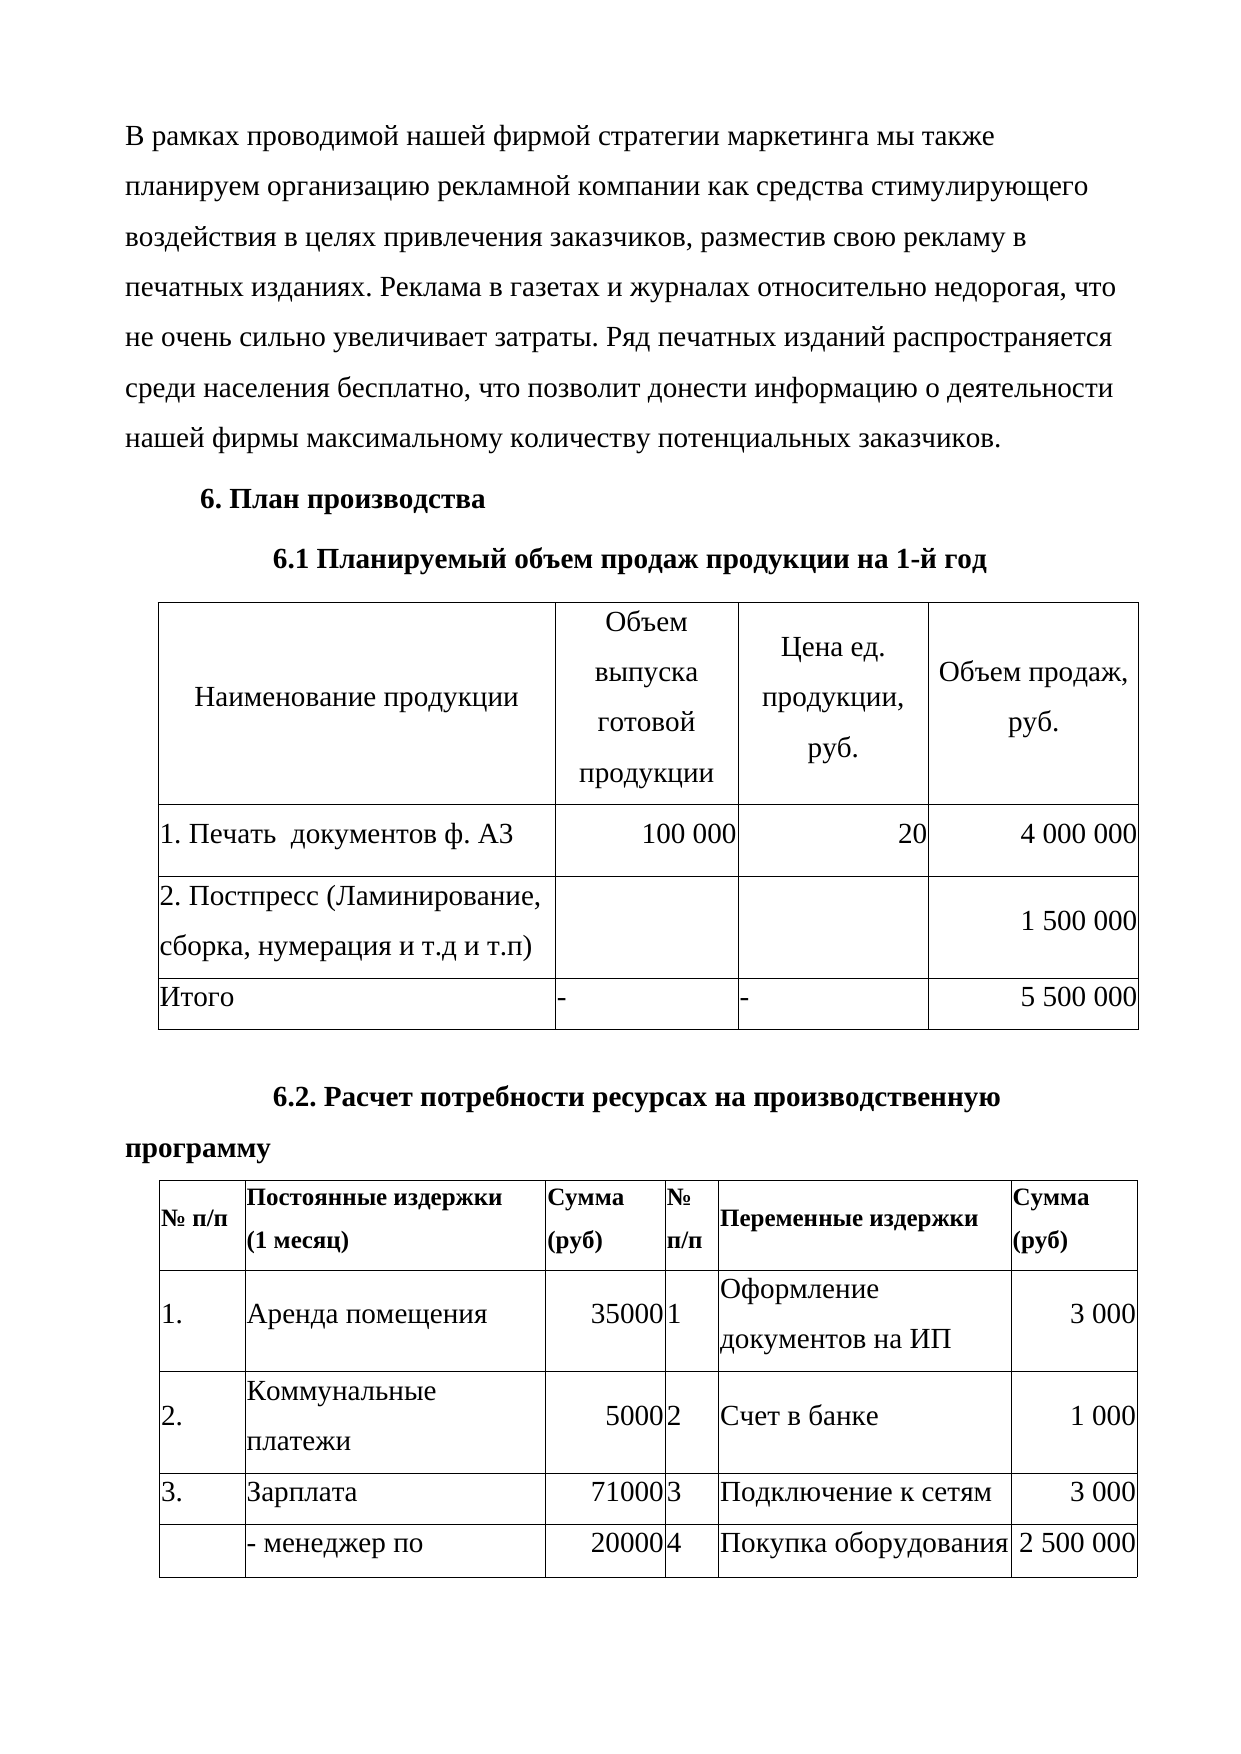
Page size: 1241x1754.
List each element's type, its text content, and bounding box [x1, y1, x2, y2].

table_header Объем продаж, руб. [929, 603, 1138, 804]
table_header Сумма (руб) [1012, 1181, 1137, 1269]
text 6.2. Расчет потребности ресурсах на производственную программу [125, 1079, 1125, 1163]
table_header Цена ед. продукции, руб. [739, 603, 928, 804]
table_cell 2 [666, 1372, 718, 1472]
table_cell Зарплата [246, 1474, 545, 1523]
table_cell Итого [159, 979, 555, 1029]
table_header № п/п [160, 1181, 245, 1269]
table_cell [246, 1525, 545, 1577]
text В рамках проводимой нашей фирмой стратегии маркетинга мы также планируем организацию рекламной компании как средства стимулирующего воздействия в целях привлечения заказчиков, разместив свою рекламу в печатных изданиях. Реклама в газетах и журналах относительно недорогая, что не очень сильно увеличивает затраты. Ряд печатных изданий распространяется среди населения бесплатно, что позволит донести информацию о деятельности нашей фирмы максимальному количеству потенциальных заказчиков. [125, 118, 1125, 453]
table_cell 5 500 000 [929, 979, 1138, 1029]
table_cell 4 [666, 1525, 718, 1577]
table_cell [556, 877, 738, 978]
table_header Сумма (руб) [546, 1181, 665, 1269]
table_cell 2 500 000 [1012, 1525, 1137, 1577]
table_header Объем выпуска готовой продукции [556, 603, 738, 804]
table_cell [160, 1525, 245, 1577]
table_cell 1 [666, 1271, 718, 1371]
table_cell 100 000 [556, 805, 738, 876]
table_cell Подключение к сетям [719, 1474, 1011, 1523]
table_cell 20 [739, 805, 928, 876]
table_cell - [739, 979, 928, 1029]
table_cell 4 000 000 [929, 805, 1138, 876]
table_cell - [556, 979, 738, 1029]
text 6. План производства [200, 481, 1125, 514]
table_cell 3 000 [1012, 1271, 1137, 1371]
table_header № п/п [666, 1181, 718, 1269]
table_cell Счет в банке [719, 1372, 1011, 1472]
table_cell [739, 877, 928, 978]
table_cell 1 500 000 [929, 877, 1138, 978]
table_cell 3. [160, 1474, 245, 1523]
table_cell 1. Печать документов ф. A3 [159, 805, 555, 876]
table_cell 2. Постпресс (Ламинирование, сборка, нумерация и т.д и т.п) [159, 877, 555, 978]
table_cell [719, 1525, 1011, 1577]
table_cell Оформление документов на ИП [719, 1271, 1011, 1371]
table_header Переменные издержки [719, 1181, 1011, 1269]
table_header Постоянные издержки (1 месяц) [246, 1181, 545, 1269]
table_cell 1. [160, 1271, 245, 1371]
table_cell 3 000 [1012, 1474, 1137, 1523]
table_cell Коммунальные платежи [246, 1372, 545, 1472]
table_cell Аренда помещения [246, 1271, 545, 1371]
table_cell 20000 [546, 1525, 665, 1577]
table_cell 2. [160, 1372, 245, 1472]
table_cell 71000 [546, 1474, 665, 1523]
text 6.1 Планируемый объем продаж продукции на 1-й год [125, 541, 1125, 575]
table_cell 3 [666, 1474, 718, 1523]
table_cell 1 000 [1012, 1372, 1137, 1472]
table_header Наименование продукции [159, 603, 555, 804]
table_cell 35000 [546, 1271, 665, 1371]
table_cell 5000 [546, 1372, 665, 1472]
